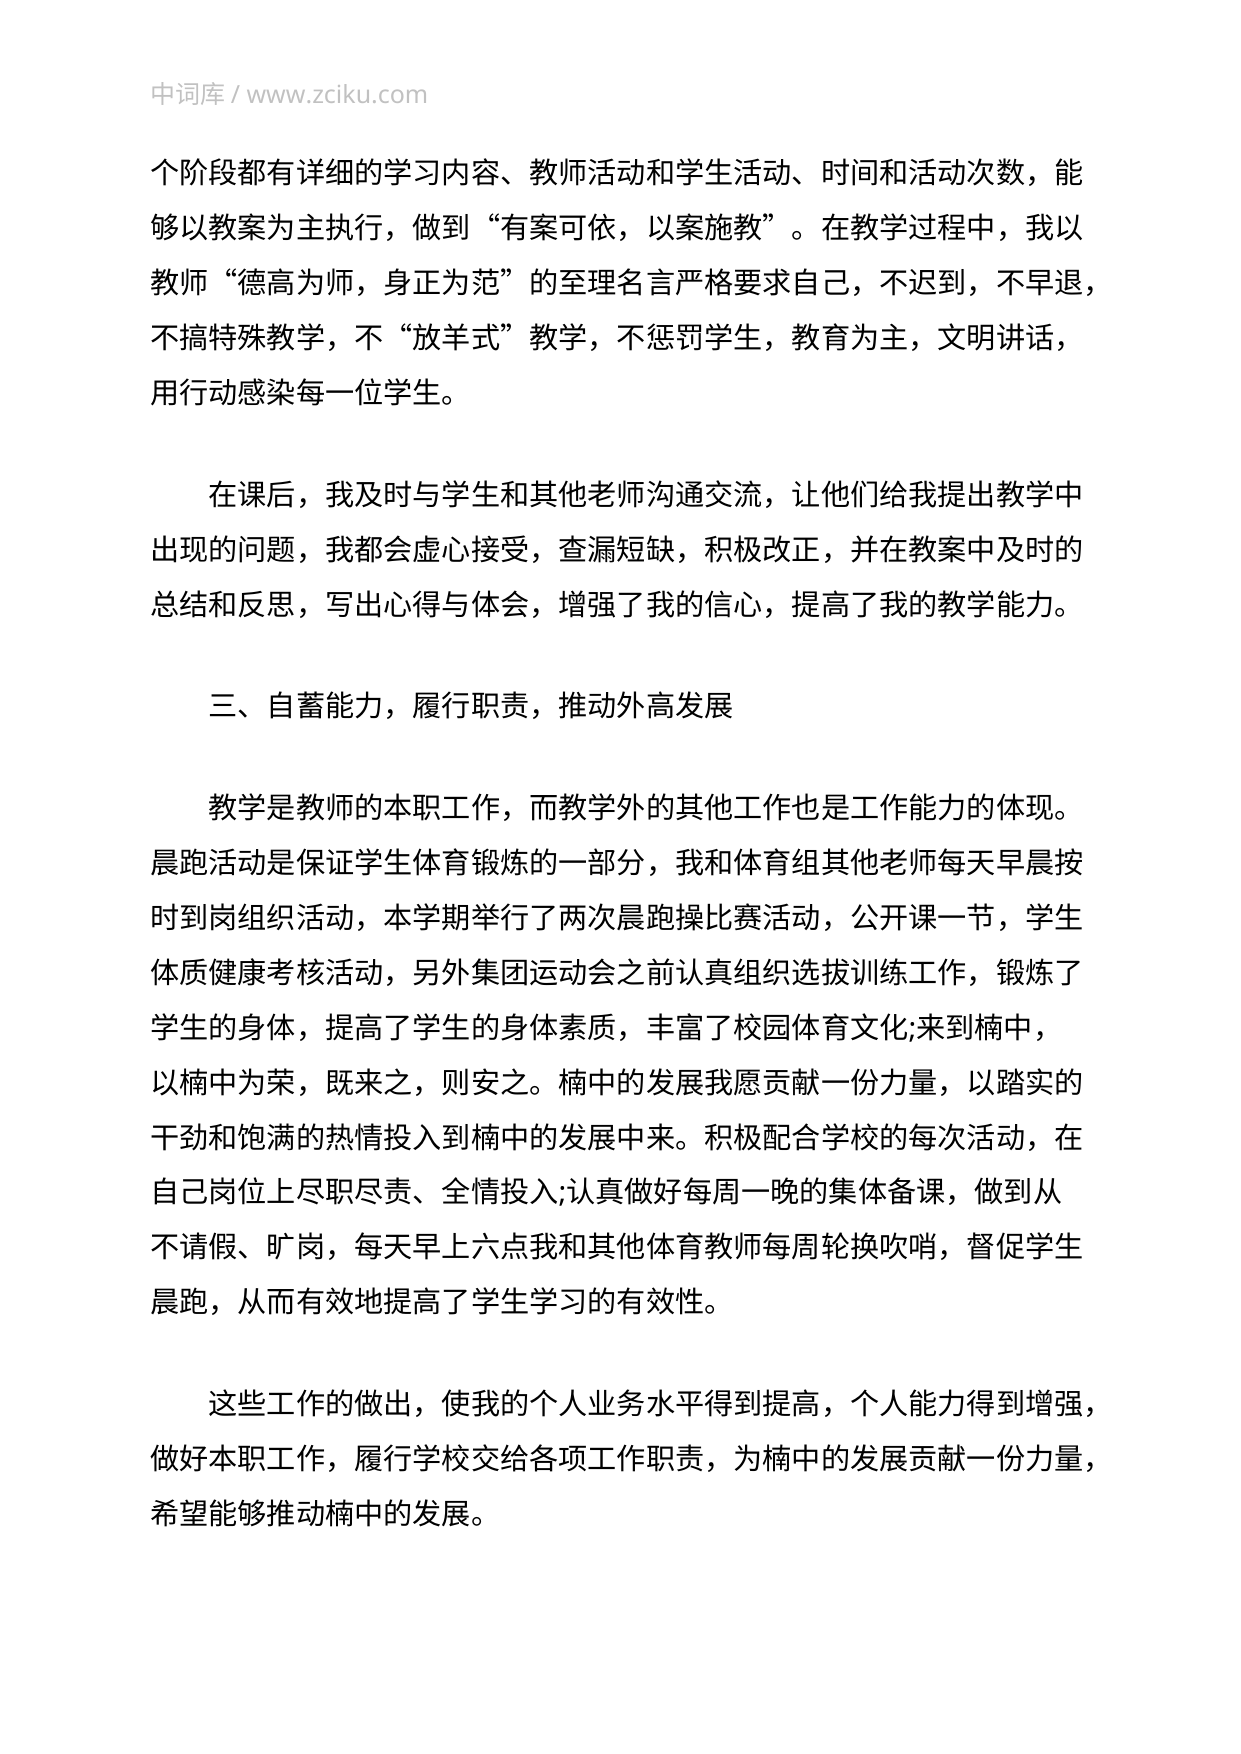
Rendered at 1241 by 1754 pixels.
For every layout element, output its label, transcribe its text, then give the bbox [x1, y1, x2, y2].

text 三、自蓄能力，履行职责，推动外高发展 [150, 683, 1090, 725]
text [150, 150, 1090, 412]
text 这些工作的做出，使我的个人业务水平得到提高，个人能力得到增强，做好本职工作，履行学校交给各项工作职责，为楠中的发展贡献一份力量，希望能够推动楠中的发展。 [150, 1381, 1090, 1533]
text 教学是教师的本职工作，而教学外的其他工作也是工作能力的体现。晨跑活动是保证学生体育锻炼的一部分，我和体育组其他老师每天早晨按时到岗组织活动，本学期举行了两次晨跑操比赛活动，公开课一节，学生体质健康考核活动，另外集团运动会之前认真组织选拔训练工作，锻炼了学生的身体，提高了学生的身体素质，丰富了校园体育文化;来到楠中，以楠中为荣，既来之，则安之。楠中的发展我愿贡献一份力量，以踏实的干劲和饱满的热情投入到楠中的发展中来。积极配合学校的每次活动，在自己岗位上尽职尽责、全情投入;认真做好每周一晚的集体备课，做到从不请假、旷岗，每天早上六点我和其他体育教师每周轮换吹哨，督促学生晨跑，从而有效地提高了学生学习的有效性。 [150, 785, 1090, 1321]
text 在课后，我及时与学生和其他老师沟通交流，让他们给我提出教学中出现的问题，我都会虚心接受，查漏短缺，积极改正，并在教案中及时的总结和反思，写出心得与体会，增强了我的信心，提高了我的教学能力。 [150, 471, 1090, 623]
